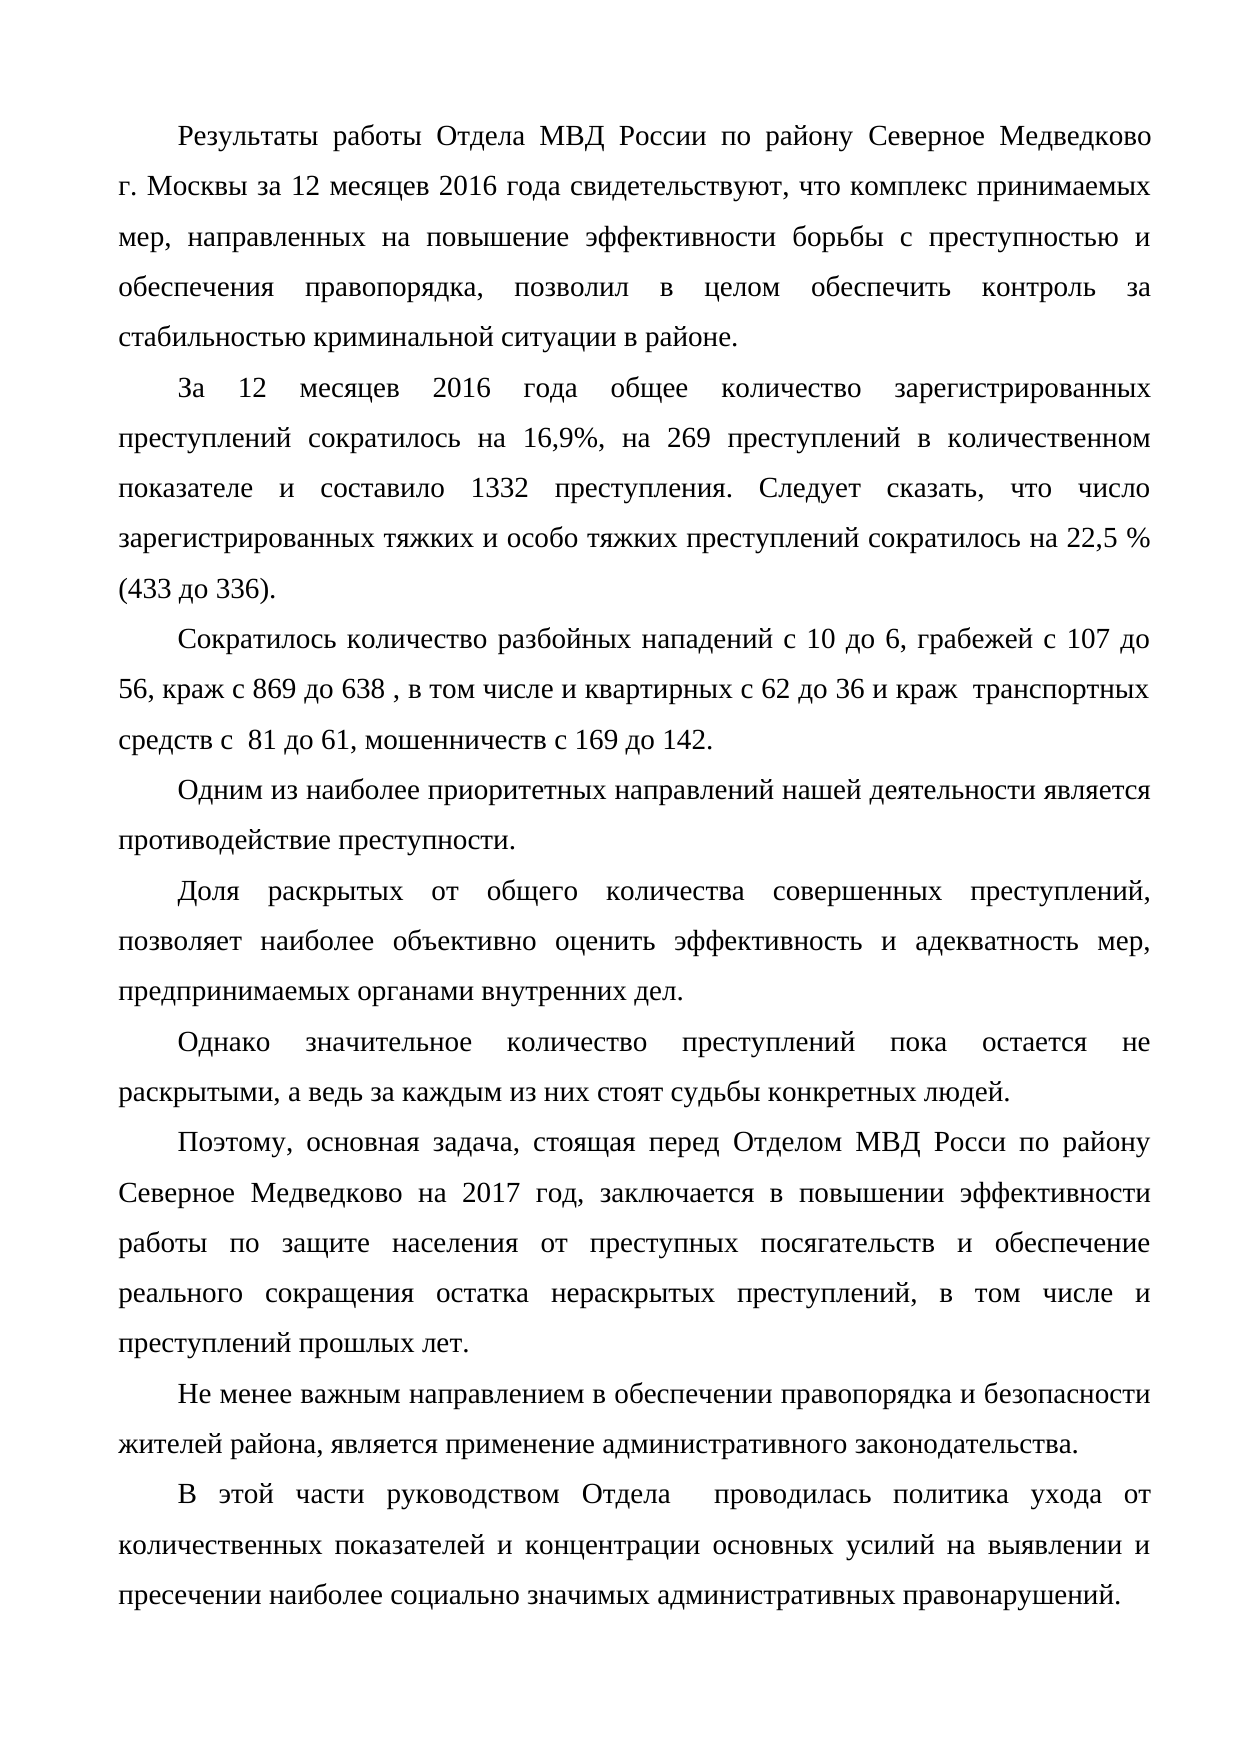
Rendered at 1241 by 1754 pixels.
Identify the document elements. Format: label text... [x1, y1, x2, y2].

text Результаты работы Отдела МВД России по району Северное Медведково г. Москвы за 12 месяцев 2016 года свидетельствуют, что комплекс принимаемых мер, направленных на повышение эффективности борьбы с преступностью и обеспечения правопорядка, позволил в целом обеспечить контроль за стабильностью криминальной ситуации в районе. [118, 118, 1152, 353]
text Не менее важным направлением в обеспечении правопорядка и безопасности жителей района, является применение административного законодательства. [118, 1376, 1152, 1460]
text В этой части руководством Отдела проводилась политика ухода от количественных показателей и концентрации основных усилий на выявлении и пресечении наиболее социально значимых административных правонарушений. [118, 1477, 1152, 1611]
text Доля раскрытых от общего количества совершенных преступлений, позволяет наиболее объективно оценить эффективность и адекватность мер, предпринимаемых органами внутренних дел. [118, 873, 1152, 1007]
text Однако значительное количество преступлений пока остается не раскрытыми, а ведь за каждым из них стоят судьбы конкретных людей. [118, 1024, 1152, 1108]
text Поэтому, основная задача, стоящая перед Отделом МВД Росси по району Северное Медведково на 2017 год, заключается в повышении эффективности работы по защите населения от преступных посягательств и обеспечение реального сокращения остатка нераскрытых преступлений, в том числе и преступлений прошлых лет. [118, 1124, 1152, 1359]
text За 12 месяцев 2016 года общее количество зарегистрированных преступлений сократилось на 16,9%, на 269 преступлений в количественном показателе и составило 1332 преступления. Следует сказать, что число зарегистрированных тяжких и особо тяжких преступлений сократилось на 22,5 % (433 до 336). [118, 370, 1152, 604]
text Сократилось количество разбойных нападений с 10 до 6, грабежей с 107 до 56, краж с 869 до 638 , в том числе и квартирных с 62 до 36 и краж транспортных средств с 81 до 61, мошенничеств с 169 до 142. [118, 621, 1152, 755]
text Одним из наиболее приоритетных направлений нашей деятельности является противодействие преступности. [118, 772, 1152, 856]
